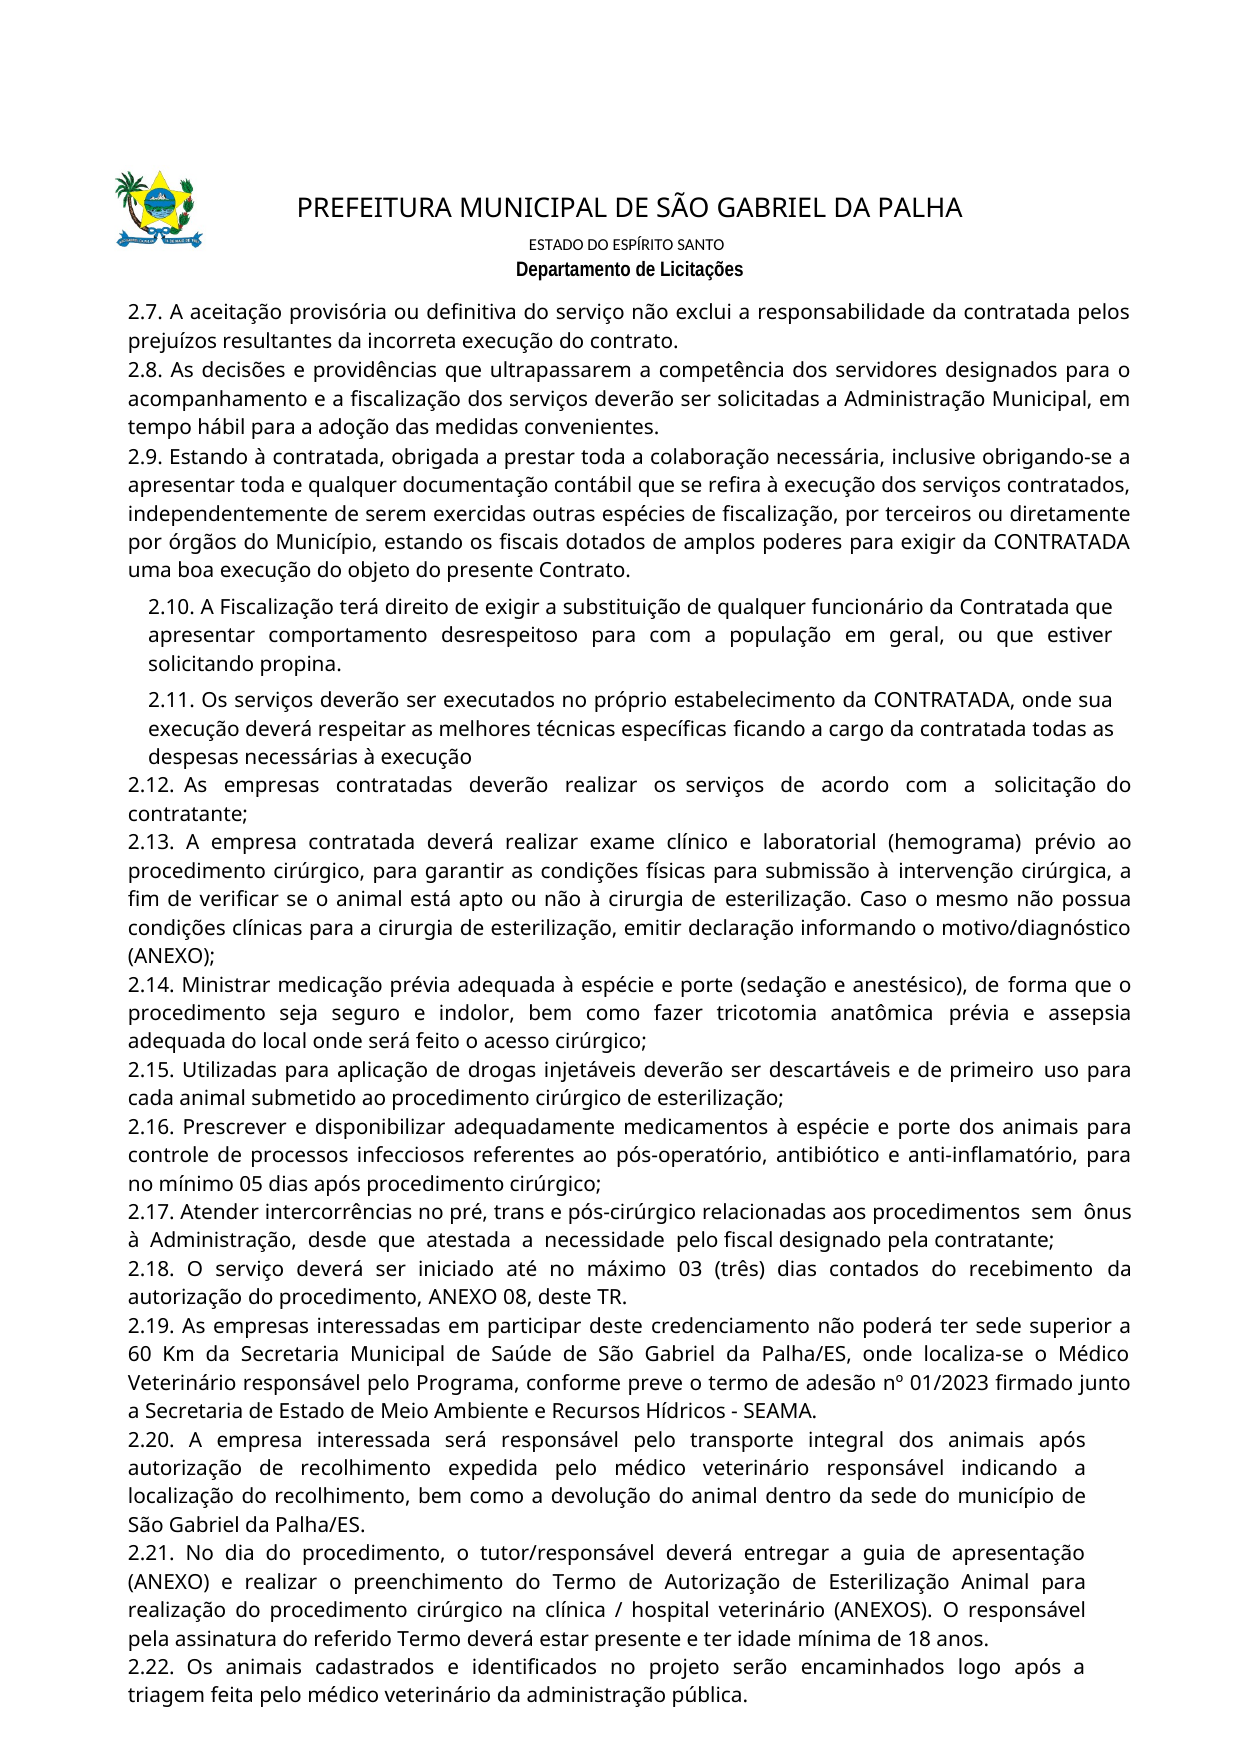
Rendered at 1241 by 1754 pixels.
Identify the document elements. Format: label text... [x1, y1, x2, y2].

text 2.18. O serviço deverá ser iniciado até no máximo 03 (três) dias contados do recebimento da autorização do procedimento, ANEXO 08, deste TR. [128, 1254, 1132, 1311]
text 2.12. As empresas contratadas deverão realizar os serviços de acordo com a solicitação do contratante; [128, 771, 1132, 827]
list 2.20. A empresa interessada será responsável pelo transporte integral dos animais após autorização de recolhimento expedida pelo médico veterinário responsável indicando a localização do recolhimento, bem como a devolução do animal dentro da sede do município de São Gabriel da Palha/ES. [128, 1425, 1087, 1538]
text 2.10. A Fiscalização terá direito de exigir a substituição de qualquer funcionário da Contratada que apresentar comportamento desrespeitoso para com a população em geral, ou que estiver solicitando propina. [148, 592, 1114, 677]
text 2.8. As decisões e providências que ultrapassarem a competência dos servidores designados para o acompanhamento e a fiscalização dos serviços deverão ser solicitadas a Administração Municipal, em tempo hábil para a adoção das medidas convenientes. [128, 355, 1132, 441]
text 2.16. Prescrever e disponibilizar adequadamente medicamentos à espécie e porte dos animais para controle de processos infecciosos referentes ao pós-operatório, antibiótico e anti-inflamatório, para no mínimo 05 dias após procedimento cirúrgico; [128, 1112, 1132, 1197]
text 2.9. Estando à contratada, obrigada a prestar toda a colaboração necessária, inclusive obrigando-se a apresentar toda e qualquer documentação contábil que se refira à execução dos serviços contratados, independentemente de serem exercidas outras espécies de fiscalização, por terceiros ou diretamente por órgãos do Município, estando os fiscais dotados de amplos poderes para exigir da CONTRATADA uma boa execução do objeto do presente Contrato. [128, 442, 1132, 584]
text 2.14. Ministrar medicação prévia adequada à espécie e porte (sedação e anestésico), de forma que o procedimento seja seguro e indolor, bem como fazer tricotomia anatômica prévia e assepsia adequada do local onde será feito o acesso cirúrgico; [128, 970, 1132, 1055]
list 2.22. Os animais cadastrados e identificados no projeto serão encaminhados logo após a triagem feita pelo médico veterinário da administração pública. [128, 1652, 1086, 1709]
text 2.7. A aceitação provisória ou definitiva do serviço não exclui a responsabilidade da contratada pelos prejuízos resultantes da incorreta execução do contrato. [128, 297, 1132, 354]
text 2.11. Os serviços deverão ser executados no próprio estabelecimento da CONTRATADA, onde sua execução deverá respeitar as melhores técnicas específicas ficando a cargo da contratada todas as despesas necessárias à execução [148, 685, 1114, 771]
text 2.15. Utilizadas para aplicação de drogas injetáveis deverão ser descartáveis e de primeiro uso para cada animal submetido ao procedimento cirúrgico de esterilização; [128, 1055, 1132, 1112]
text 2.19. As empresas interessadas em participar deste credenciamento não poderá ter sede superior a 60 Km da Secretaria Municipal de Saúde de São Gabriel da Palha/ES, onde localiza-se o Médico Veterinário responsável pelo Programa, conforme preve o termo de adesão nº 01/2023 firmado junto a Secretaria de Estado de Meio Ambiente e Recursos Hídricos - SEAMA. [128, 1311, 1132, 1425]
text 2.17. Atender intercorrências no pré, trans e pós-cirúrgico relacionadas aos procedimentos sem ônus à Administração, desde que atestada a necessidade pelo fiscal designado pela contratante; [128, 1197, 1132, 1254]
text 2.13. A empresa contratada deverá realizar exame clínico e laboratorial (hemograma) prévio ao procedimento cirúrgico, para garantir as condições físicas para submissão à intervenção cirúrgica, a fim de verificar se o animal está apto ou não à cirurgia de esterilização. Caso o mesmo não possua condições clínicas para a cirurgia de esterilização, emitir declaração informando o motivo/diagnóstico (ANEXO); [128, 827, 1132, 970]
list 2.21. No dia do procedimento, o tutor/responsável deverá entregar a guia de apresentação (ANEXO) e realizar o preenchimento do Termo de Autorização de Esterilização Animal para realização do procedimento cirúrgico na clínica / hospital veterinário (ANEXOS). O responsável pela assinatura do referido Termo deverá estar presente e ter idade mínima de 18 anos. [128, 1538, 1086, 1652]
picture [105, 165, 212, 255]
